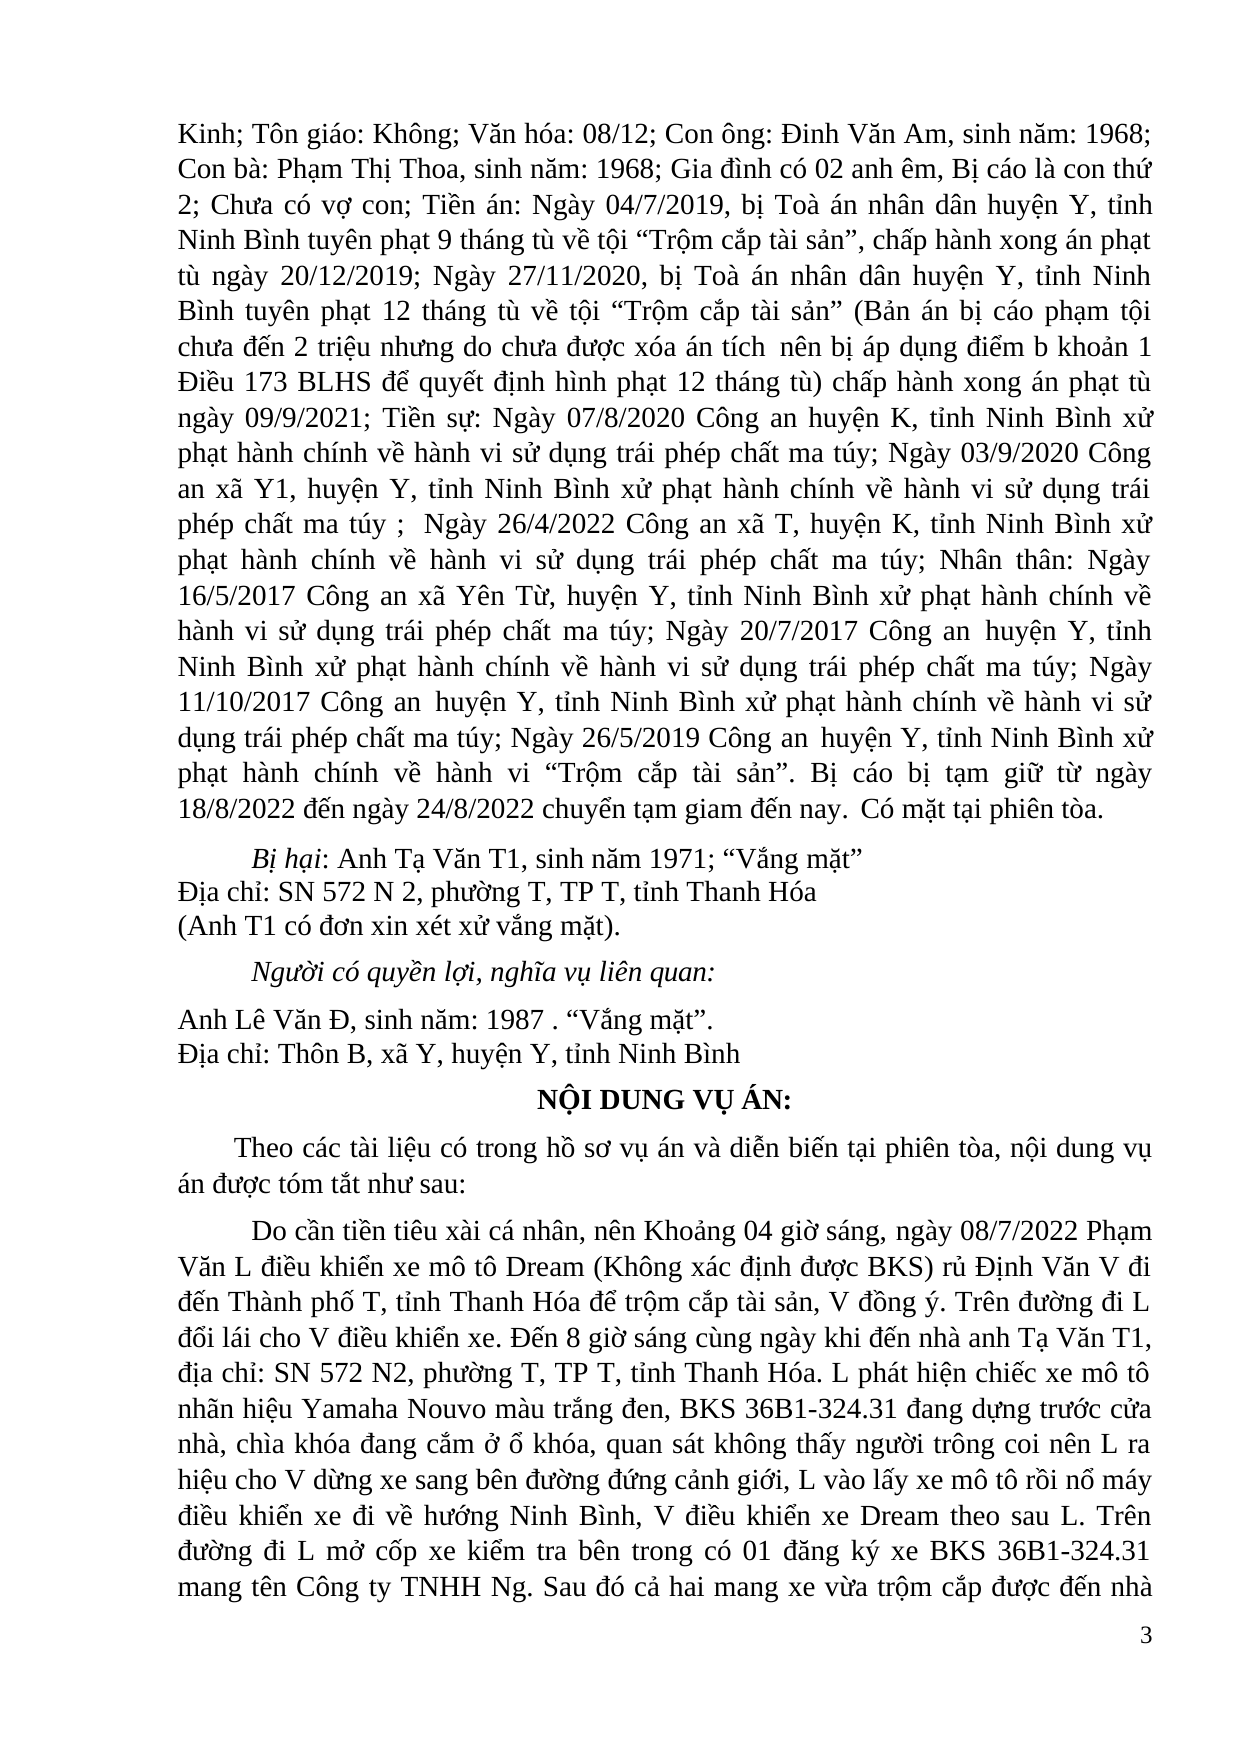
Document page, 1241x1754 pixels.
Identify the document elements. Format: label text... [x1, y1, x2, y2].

subtitle NỘI DUNG VỤ ÁN: [536, 1082, 794, 1116]
text Bị hại: Anh Tạ Văn T1, sinh năm 1971; “Vắng mặt” Địa chỉ: SN 572 N 2, phường T, TP T, tỉnh Thanh Hóa (Anh T1 có đơn xin xét xử vắng mặt). [177, 841, 874, 942]
text Kinh; Tôn giáo: Không; Văn hóa: 08/12; Con ông: Đinh Văn Am, sinh năm: 1968; Con bà: Phạm Thị Thoa, sinh năm: 1968; Gia đình có 02 anh êm, Bị cáo là con thứ 2; Chưa có vợ con; Tiền án: Ngày 04/7/2019, bị Toà án nhân dân huyện Y, tỉnh Ninh Bình tuyên phạt 9 tháng tù về tội “Trộm cắp tài sản”, chấp hành xong án phạt tù ngày 20/12/2019; Ngày 27/11/2020, bị Toà án nhân dân huyện Y, tỉnh Ninh Bình tuyên phạt 12 tháng tù về tội “Trộm cắp tài sản” (Bản án bị cáo phạm tội chưa đến 2 triệu nhưng do chưa được xóa án tích nên bị áp dụng điểm b khoản 1 Điều 173 BLHS để quyết định hình phạt 12 tháng tù) chấp hành xong án phạt tù ngày 09/9/2021; Tiền sự: Ngày 07/8/2020 Công an huyện K, tỉnh Ninh Bình xử phạt hành chính về hành vi sử dụng trái phép chất ma túy; Ngày 03/9/2020 Công an xã Y1, huyện Y, tỉnh Ninh Bình xử phạt hành chính về hành vi sử dụng trái phép chất ma túy ; Ngày 26/4/2022 Công an xã T, huyện K, tỉnh Ninh Bình xử phạt hành chính về hành vi sử dụng trái phép chất ma túy; Nhân thân: Ngày 16/5/2017 Công an xã Yên Từ, huyện Y, tỉnh Ninh Bình xử phạt hành chính về hành vi sử dụng trái phép chất ma túy; Ngày 20/7/2017 Công an huyện Y, tỉnh Ninh Bình xử phạt hành chính về hành vi sử dụng trái phép chất ma túy; Ngày 11/10/2017 Công an huyện Y, tỉnh Ninh Bình xử phạt hành chính về hành vi sử dụng trái phép chất ma túy; Ngày 26/5/2019 Công an huyện Y, tỉnh Ninh Bình xử phạt hành chính về hành vi “Trộm cắp tài sản”. Bị cáo bị tạm giữ từ ngày 18/8/2022 đến ngày 24/8/2022 chuyển tạm giam đến nay. Có mặt tại phiên tòa. [177, 116, 1153, 824]
text Theo các tài liệu có trong hồ sơ vụ án và diễn biến tại phiên tòa, nội dung vụ án được tóm tắt như sau: [177, 1130, 1152, 1199]
text Người có quyền lợi, nghĩa vụ liên quan: [177, 954, 1163, 988]
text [177, 1213, 1153, 1602]
text Anh Lê Văn Đ, sinh năm: 1987 . “Vắng mặt”. Địa chỉ: Thôn B, xã Y, huyện Y, tỉnh Ninh Bình [177, 1002, 753, 1069]
